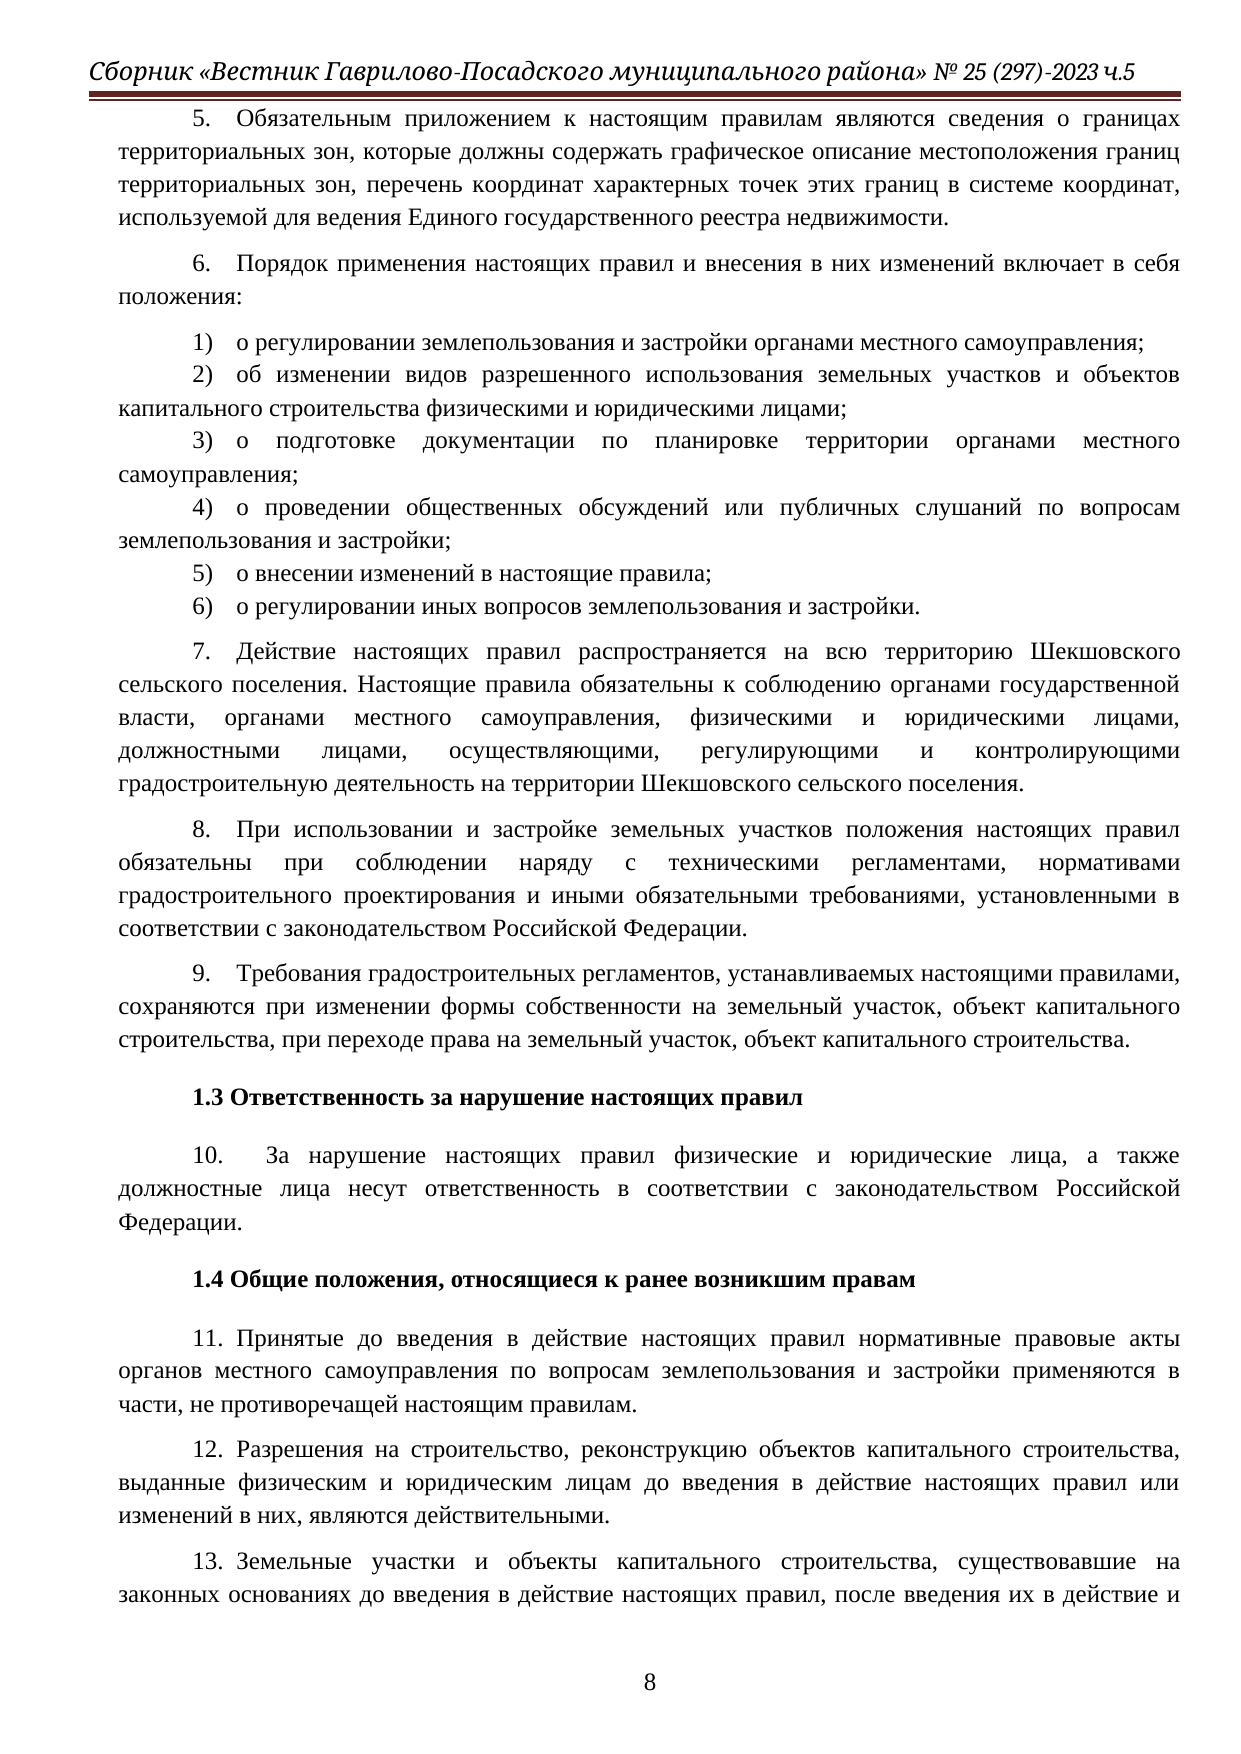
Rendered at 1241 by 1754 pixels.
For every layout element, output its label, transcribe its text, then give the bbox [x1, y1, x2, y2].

text 1.4 Общие положения, относящиеся к ранее возникшим правам [118, 1264, 1181, 1293]
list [118, 1546, 1181, 1607]
list Принятые до введения в действие настоящих правил нормативные правовые акты органов местного самоуправления по вопросам землепользования и застройки применяются в части, не противоречащей настоящим правилам. [118, 1323, 1181, 1417]
list Требования градостроительных регламентов, устанавливаемых настоящими правилами, сохраняются при изменении формы собственности на земельный участок, объект капитального строительства, при переходе права на земельный участок, объект капитального строительства. [118, 958, 1181, 1053]
list Действие настоящих правил распространяется на всю территорию Шекшовского сельского поселения. Настоящие правила обязательны к соблюдению органами государственной власти, органами местного самоуправления, физическими и юридическими лицами, должностными лицами, осуществляющими, регулирующими и контролирующими градостроительную деятельность на территории Шекшовского сельского поселения. [118, 636, 1181, 797]
list о проведении общественных обсуждений или публичных слушаний по вопросам землепользования и застройки; [118, 492, 1181, 553]
list Обязательным приложением к настоящим правилам являются сведения о границах территориальных зон, которые должны содержать графическое описание местоположения границ территориальных зон, перечень координат характерных точек этих границ в системе координат, используемой для ведения Единого государственного реестра недвижимости. [118, 103, 1181, 231]
list Порядок применения настоящих правил и внесения в них изменений включает в себя положения: [118, 248, 1181, 310]
list о подготовке документации по планировке территории органами местного самоуправления; [118, 426, 1181, 487]
list об изменении видов разрешенного использования земельных участков и объектов капитального строительства физическими и юридическими лицами; [118, 359, 1181, 421]
list о регулировании землепользования и застройки органами местного самоуправления; [118, 327, 1181, 355]
list При использовании и застройке земельных участков положения настоящих правил обязательны при соблюдении наряду с техническими регламентами, нормативами градостроительного проектирования и иными обязательными требованиями, установленными в соответствии с законодательством Российской Федерации. [118, 814, 1181, 942]
list Разрешения на строительство, реконструкцию объектов капитального строительства, выданные физическим и юридическим лицам до введения в действие настоящих правил или изменений в них, являются действительными. [118, 1434, 1181, 1529]
text 1.3 Ответственность за нарушение настоящих правил [118, 1082, 1181, 1111]
list За нарушение настоящих правил физические и юридические лица, а также должностные лица несут ответственность в соответствии с законодательством Российской Федерации. [118, 1141, 1181, 1235]
list о регулировании иных вопросов землепользования и застройки. [118, 591, 1181, 619]
list о внесении изменений в настоящие правила; [118, 558, 1181, 586]
